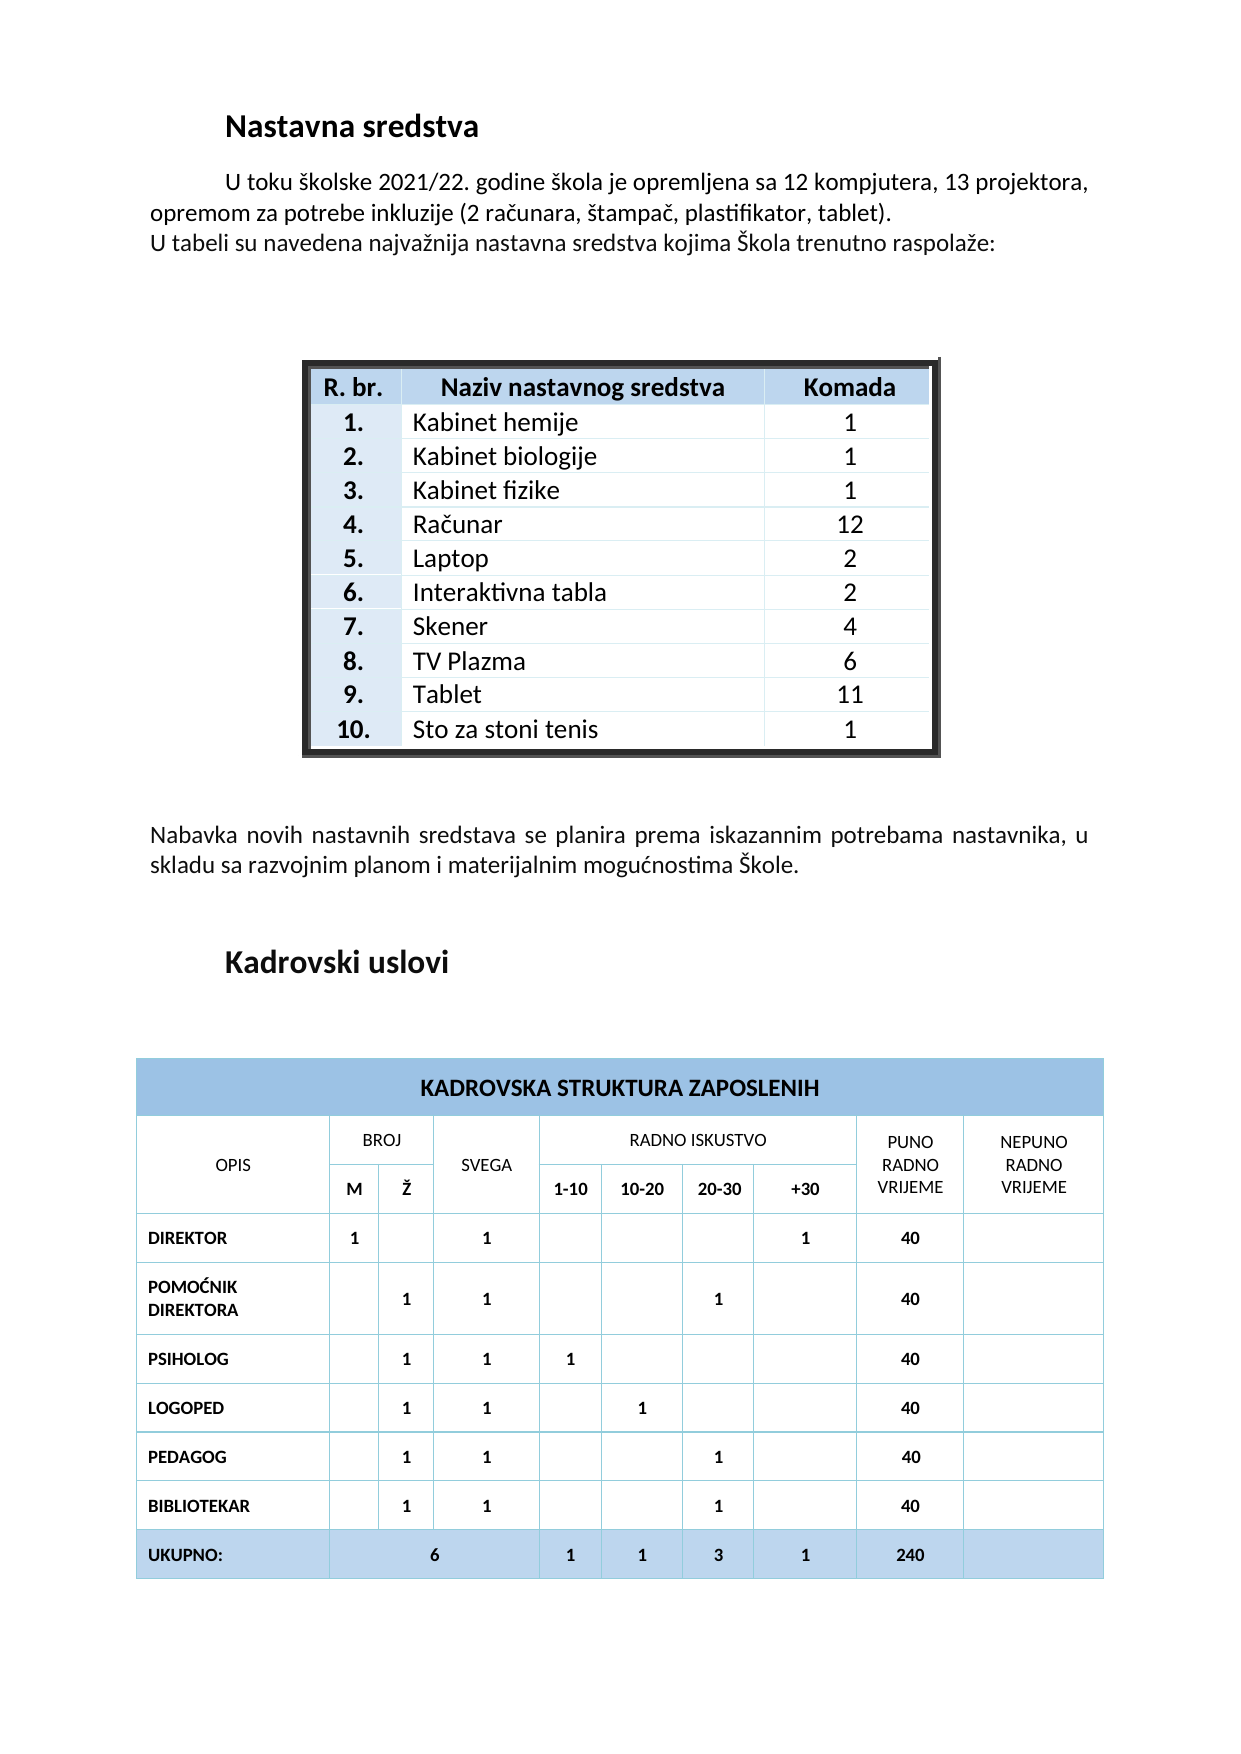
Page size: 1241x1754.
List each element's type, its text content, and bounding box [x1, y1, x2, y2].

table_cell 1 [434, 1481, 539, 1529]
table_cell 5. [311, 541, 401, 574]
table_cell 8. [311, 644, 401, 677]
table_cell 12 [765, 508, 929, 540]
table_cell 4 [765, 610, 929, 643]
table_cell 1 [379, 1481, 433, 1529]
table_cell 1 [683, 1263, 753, 1333]
text U tabeli su navedena najvažnija nastavna sredstva kojima Škola trenutno raspolaže: [150, 227, 1090, 258]
table_cell [683, 1214, 753, 1262]
table_cell Broj [330, 1116, 433, 1164]
table_cell [540, 1214, 601, 1262]
table_cell [330, 1384, 378, 1431]
table_cell [330, 1335, 378, 1382]
table_cell [964, 1530, 1103, 1578]
table_cell 9. [311, 678, 401, 711]
table_cell [540, 1481, 601, 1529]
table_cell [754, 1481, 856, 1529]
table_cell Radno iskustvo [540, 1116, 856, 1164]
table_cell 1 [765, 473, 929, 506]
table_cell 1 [602, 1530, 682, 1578]
table_cell 2. [311, 439, 401, 472]
table_cell [683, 1384, 753, 1431]
table_cell Ž [379, 1165, 433, 1213]
table_cell pomoćnik direktora [137, 1263, 329, 1333]
table_cell Pedagog [137, 1433, 329, 1480]
table_cell 240 [857, 1530, 963, 1578]
table_cell Svega [434, 1116, 539, 1213]
table_cell 1 [754, 1530, 856, 1578]
table_cell 1. [311, 405, 401, 438]
table_cell 3. [311, 473, 401, 506]
table_cell 40 [857, 1433, 963, 1480]
table_cell TV Plazma [402, 644, 764, 677]
table_header R. br. [311, 369, 401, 404]
table_cell [964, 1263, 1103, 1333]
table_cell Kabinet biologije [402, 439, 764, 472]
table_cell [379, 1214, 433, 1262]
table_cell 1 [379, 1335, 433, 1382]
table_header Kadrovska struktura zaposlenih [137, 1059, 1103, 1115]
table_cell 1 [683, 1433, 753, 1480]
table_cell 1 [540, 1530, 601, 1578]
text Kadrovski uslovi [150, 941, 1090, 982]
table_cell 4. [311, 508, 401, 540]
table_cell 40 [857, 1263, 963, 1333]
table_cell 11 [765, 678, 929, 711]
table_cell [964, 1433, 1103, 1480]
table_cell [602, 1263, 682, 1333]
table_cell 2 [765, 576, 929, 608]
table_cell 3 [683, 1530, 753, 1578]
table_cell [754, 1433, 856, 1480]
table_cell [964, 1384, 1103, 1431]
table_cell 1-10 [540, 1165, 601, 1213]
table_cell Tablet [402, 678, 764, 711]
table_cell 1 [330, 1214, 378, 1262]
table_cell 1 [765, 405, 929, 438]
table_cell [602, 1481, 682, 1529]
table_cell 1 [540, 1335, 601, 1382]
table_cell 1 [434, 1263, 539, 1333]
table_cell 1 [379, 1384, 433, 1431]
table_cell 40 [857, 1384, 963, 1431]
table_header Komada [765, 369, 929, 404]
table_cell [602, 1335, 682, 1382]
table_cell UKUPNO: [137, 1530, 329, 1578]
table_cell Interaktivna tabla [402, 576, 764, 608]
table_header Naziv nastavnog sredstva [402, 369, 764, 404]
table_cell Laptop [402, 541, 764, 574]
text Nabavka novih nastavnih sredstava se planira prema iskazannim potrebama nastavnika, u skladu sa razvojnim planom i materijalnim mogućnostima Škole. [150, 819, 1090, 880]
table_cell +30 [754, 1165, 856, 1213]
table_cell [602, 1214, 682, 1262]
table_cell Nepuno radno vrijeme [964, 1116, 1103, 1213]
table_cell 1 [602, 1384, 682, 1431]
table_cell 1 [754, 1214, 856, 1262]
table_cell 1 [765, 712, 929, 746]
table_cell 1 [434, 1214, 539, 1262]
table_cell Računar [402, 508, 764, 540]
table_cell Bibliotekar [137, 1481, 329, 1529]
table_cell LOGOPED [137, 1384, 329, 1431]
table_cell 6 [330, 1530, 539, 1578]
table_cell [540, 1384, 601, 1431]
table_cell 1 [379, 1433, 433, 1480]
table_cell [754, 1263, 856, 1333]
table_cell PSIHOLOG [137, 1335, 329, 1382]
table_cell Direktor [137, 1214, 329, 1262]
table_cell [330, 1433, 378, 1480]
table_cell 6 [765, 644, 929, 677]
table_cell [964, 1481, 1103, 1529]
table_cell Kabinet fizike [402, 473, 764, 506]
table_cell M [330, 1165, 378, 1213]
table_cell 40 [857, 1481, 963, 1529]
table_cell 1 [765, 439, 929, 472]
table_cell 1 [683, 1481, 753, 1529]
table_cell 1 [434, 1335, 539, 1382]
table_cell 10. [311, 712, 401, 746]
table_cell [964, 1335, 1103, 1382]
table_cell [330, 1263, 378, 1333]
table_cell 40 [857, 1335, 963, 1382]
table_cell [602, 1433, 682, 1480]
table_cell 40 [857, 1214, 963, 1262]
table_cell 2 [765, 541, 929, 574]
table_cell 6. [311, 576, 401, 608]
table_cell [754, 1384, 856, 1431]
table_cell Kabinet hemije [402, 405, 764, 438]
table_cell 1 [434, 1433, 539, 1480]
text U toku školske 2021/22. godine škola je opremljena sa 12 kompjutera, 13 projektora, opremom za potrebe inkluzije (2 računara, štampač, plastifikator, tablet). [150, 166, 1090, 227]
table_cell Puno radno vrijeme [857, 1116, 963, 1213]
table_cell 20-30 [683, 1165, 753, 1213]
table_cell 7. [311, 610, 401, 643]
table_cell 1 [434, 1384, 539, 1431]
table_cell Opis [137, 1116, 329, 1213]
table_cell [540, 1263, 601, 1333]
table_cell 1 [379, 1263, 433, 1333]
text Nastavna sredstva [150, 103, 1090, 145]
table_cell Skener [402, 610, 764, 643]
table_cell [754, 1335, 856, 1382]
table_cell [540, 1433, 601, 1480]
table_cell [964, 1214, 1103, 1262]
table_cell 10-20 [602, 1165, 682, 1213]
table_cell [683, 1335, 753, 1382]
table_cell [330, 1481, 378, 1529]
table_cell Sto za stoni tenis [402, 712, 764, 746]
